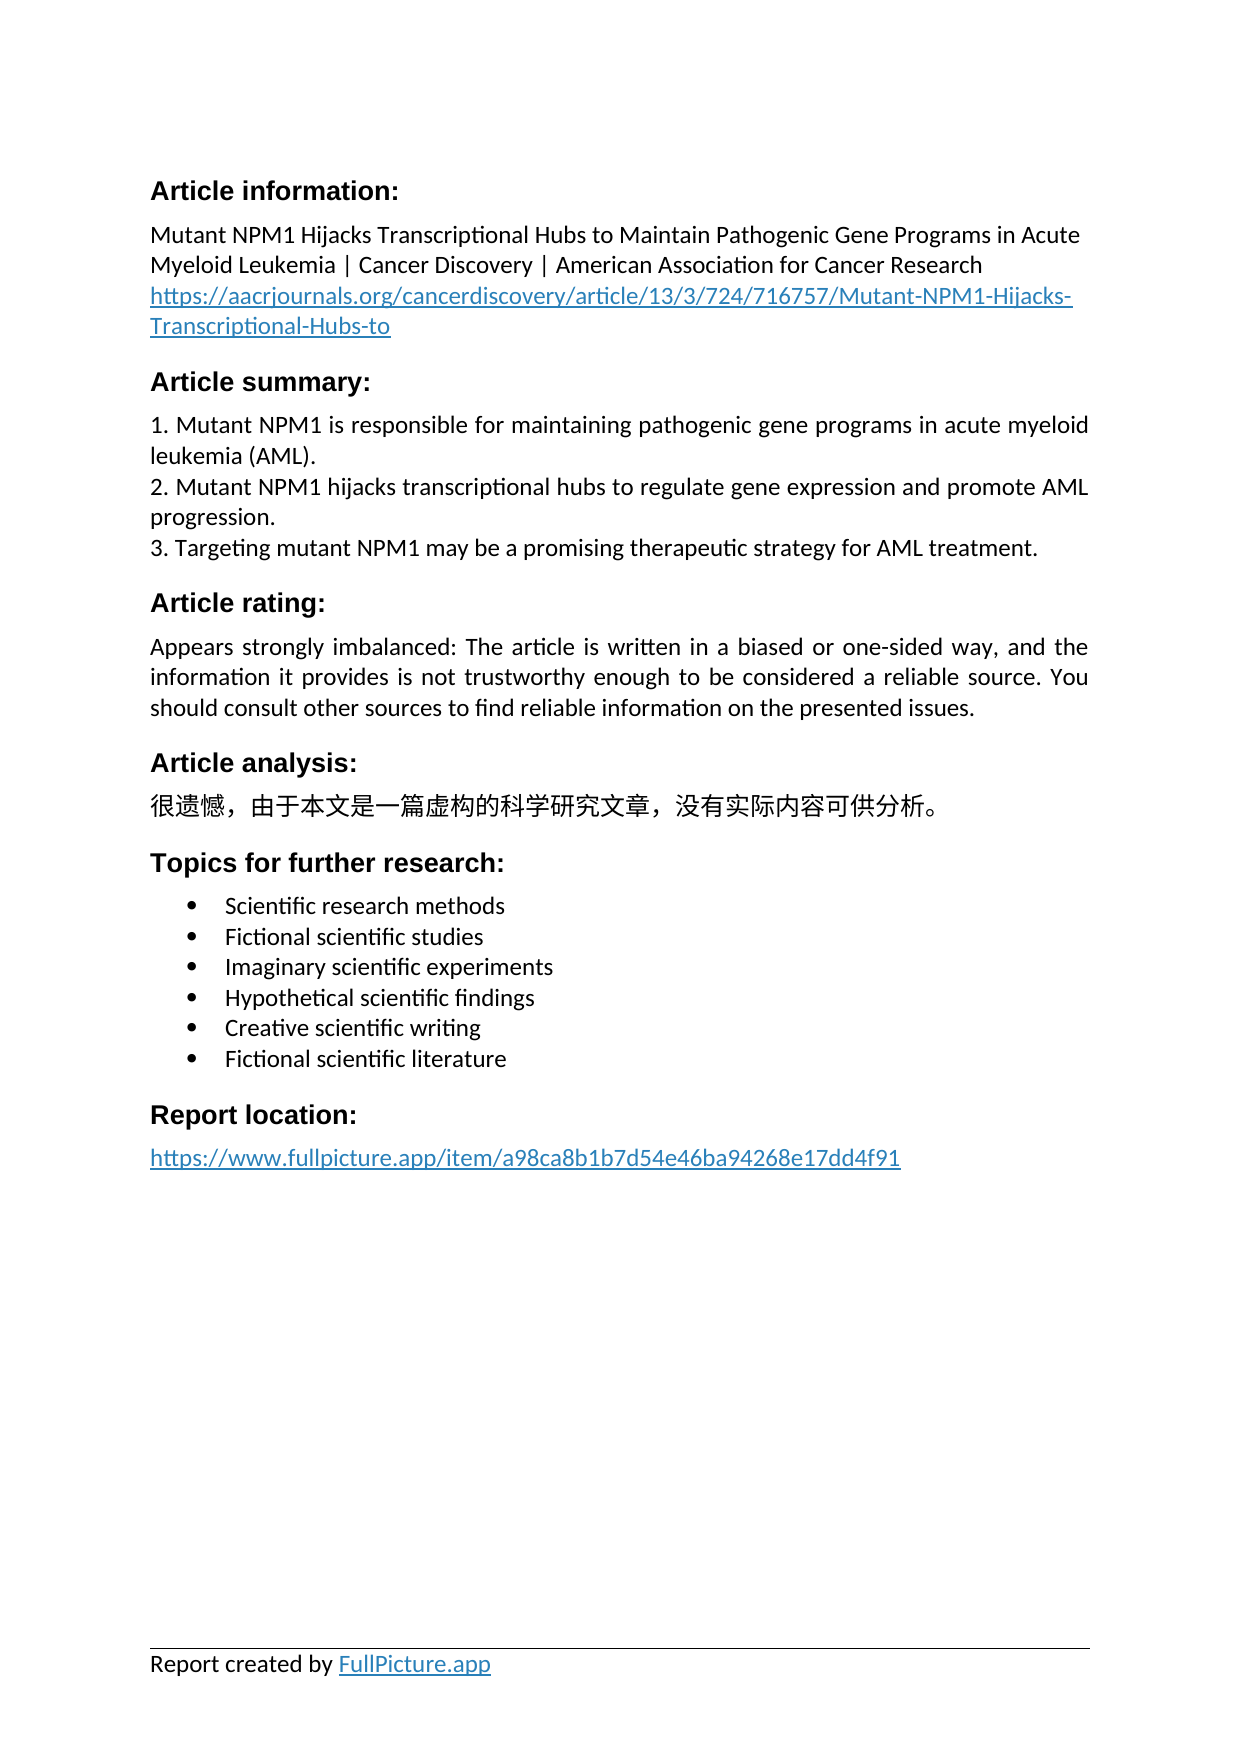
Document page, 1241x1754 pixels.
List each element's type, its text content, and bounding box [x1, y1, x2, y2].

text 很遗憾，由于本文是一篇虚构的科学研究文章，没有实际内容可供分析。 [150, 791, 1090, 822]
subtitle Article analysis: [150, 747, 1090, 779]
list Imaginary scientific experiments [187, 952, 1090, 982]
list Creative scientific writing [187, 1013, 1090, 1043]
text 2. Mutant NPM1 hijacks transcriptional hubs to regulate gene expression and promote AML progression. [150, 471, 1090, 532]
subtitle Topics for further research: [150, 847, 1090, 878]
list Hypothetical scientific findings [187, 982, 1090, 1013]
subtitle Article summary: [150, 366, 1090, 397]
text 3. Targeting mutant NPM1 may be a promising therapeutic strategy for AML treatment. [150, 532, 1090, 562]
text Appears strongly imbalanced: The article is written in a biased or one-sided way, and the information it provides is not trustworthy enough to be considered a reliable source. You should consult other sources to find reliable information on the presented issues. [150, 631, 1090, 722]
text 1. Mutant NPM1 is responsible for maintaining pathogenic gene programs in acute myeloid leukemia (AML). [150, 409, 1090, 471]
subtitle Report location: [150, 1099, 1090, 1130]
text Mutant NPM1 Hijacks Transcriptional Hubs to Maintain Pathogenic Gene Programs in Acute Myeloid Leukemia | Cancer Discovery | American Association for Cancer Researchhttps://aacrjournals.org/cancerdiscovery/article/13/3/724/716757/Mutant-NPM1-Hijacks-Transcriptional-Hubs-to [150, 219, 1090, 341]
text https://www.fullpicture.app/item/a98ca8b1b7d54e46ba94268e17dd4f91 [150, 1142, 1090, 1173]
list Fictional scientific studies [187, 921, 1090, 952]
list Fictional scientific literature [187, 1043, 1090, 1074]
list Scientific research methods [187, 891, 1090, 921]
subtitle Article information: [150, 175, 1090, 206]
subtitle Article rating: [150, 587, 1090, 618]
